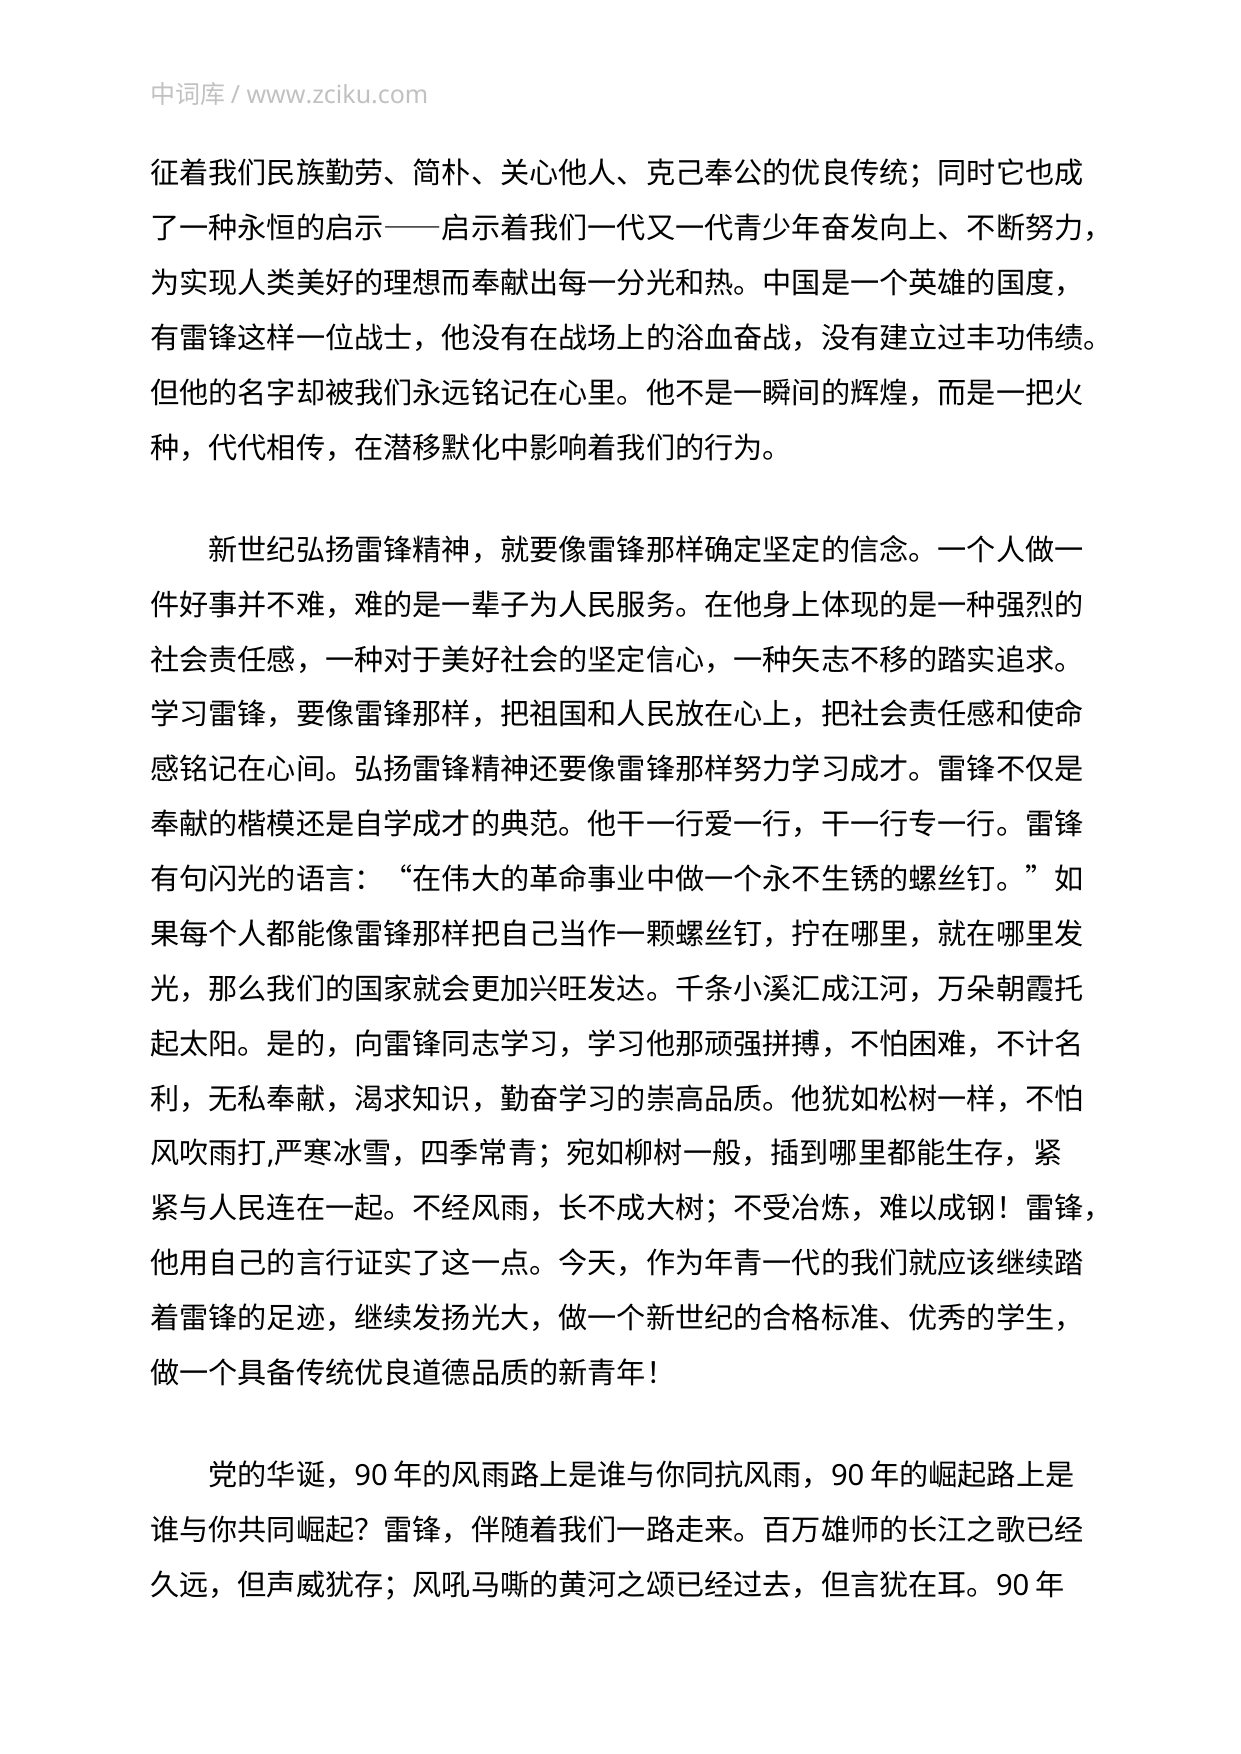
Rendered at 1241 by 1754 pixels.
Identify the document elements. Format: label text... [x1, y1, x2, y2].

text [150, 150, 1090, 467]
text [150, 1452, 1090, 1604]
text 新世纪弘扬雷锋精神，就要像雷锋那样确定坚定的信念。一个人做一件好事并不难，难的是一辈子为人民服务。在他身上体现的是一种强烈的社会责任感，一种对于美好社会的坚定信心，一种矢志不移的踏实追求。学习雷锋，要像雷锋那样，把祖国和人民放在心上，把社会责任感和使命感铭记在心间。弘扬雷锋精神还要像雷锋那样努力学习成才。雷锋不仅是奉献的楷模还是自学成才的典范。他干一行爱一行，干一行专一行。雷锋有句闪光的语言：“在伟大的革命事业中做一个永不生锈的螺丝钉。”如果每个人都能像雷锋那样把自己当作一颗螺丝钉，拧在哪里，就在哪里发光，那么我们的国家就会更加兴旺发达。千条小溪汇成江河，万朵朝霞托起太阳。是的，向雷锋同志学习，学习他那顽强拼搏，不怕困难，不计名利，无私奉献，渴求知识，勤奋学习的崇高品质。他犹如松树一样，不怕风吹雨打,严寒冰雪，四季常青；宛如柳树一般，插到哪里都能生存，紧紧与人民连在一起。不经风雨，长不成大树；不受冶炼，难以成钢！雷锋，他用自己的言行证实了这一点。今天，作为年青一代的我们就应该继续踏着雷锋的足迹，继续发扬光大，做一个新世纪的合格标准、优秀的学生，做一个具备传统优良道德品质的新青年！ [150, 526, 1090, 1392]
